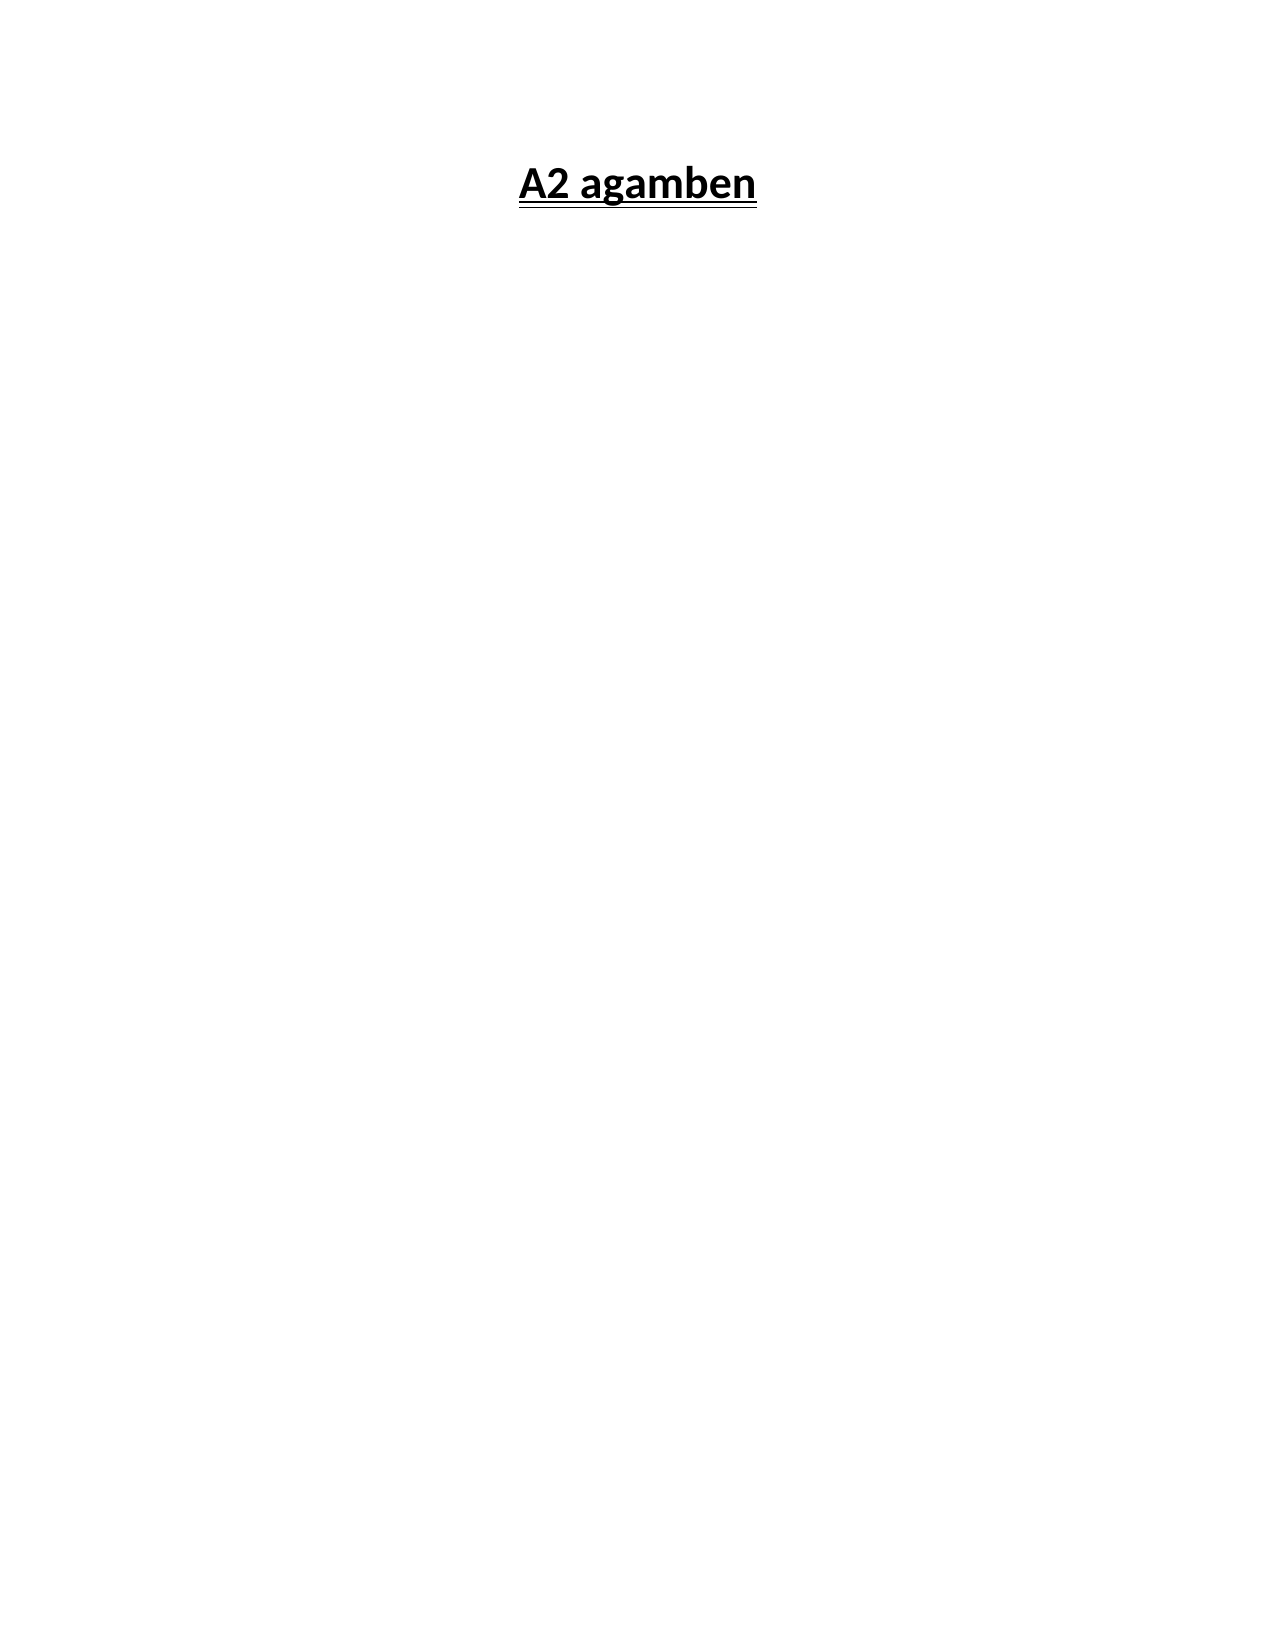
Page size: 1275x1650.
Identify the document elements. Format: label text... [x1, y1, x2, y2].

subtitle A2 agamben [150, 154, 1125, 210]
